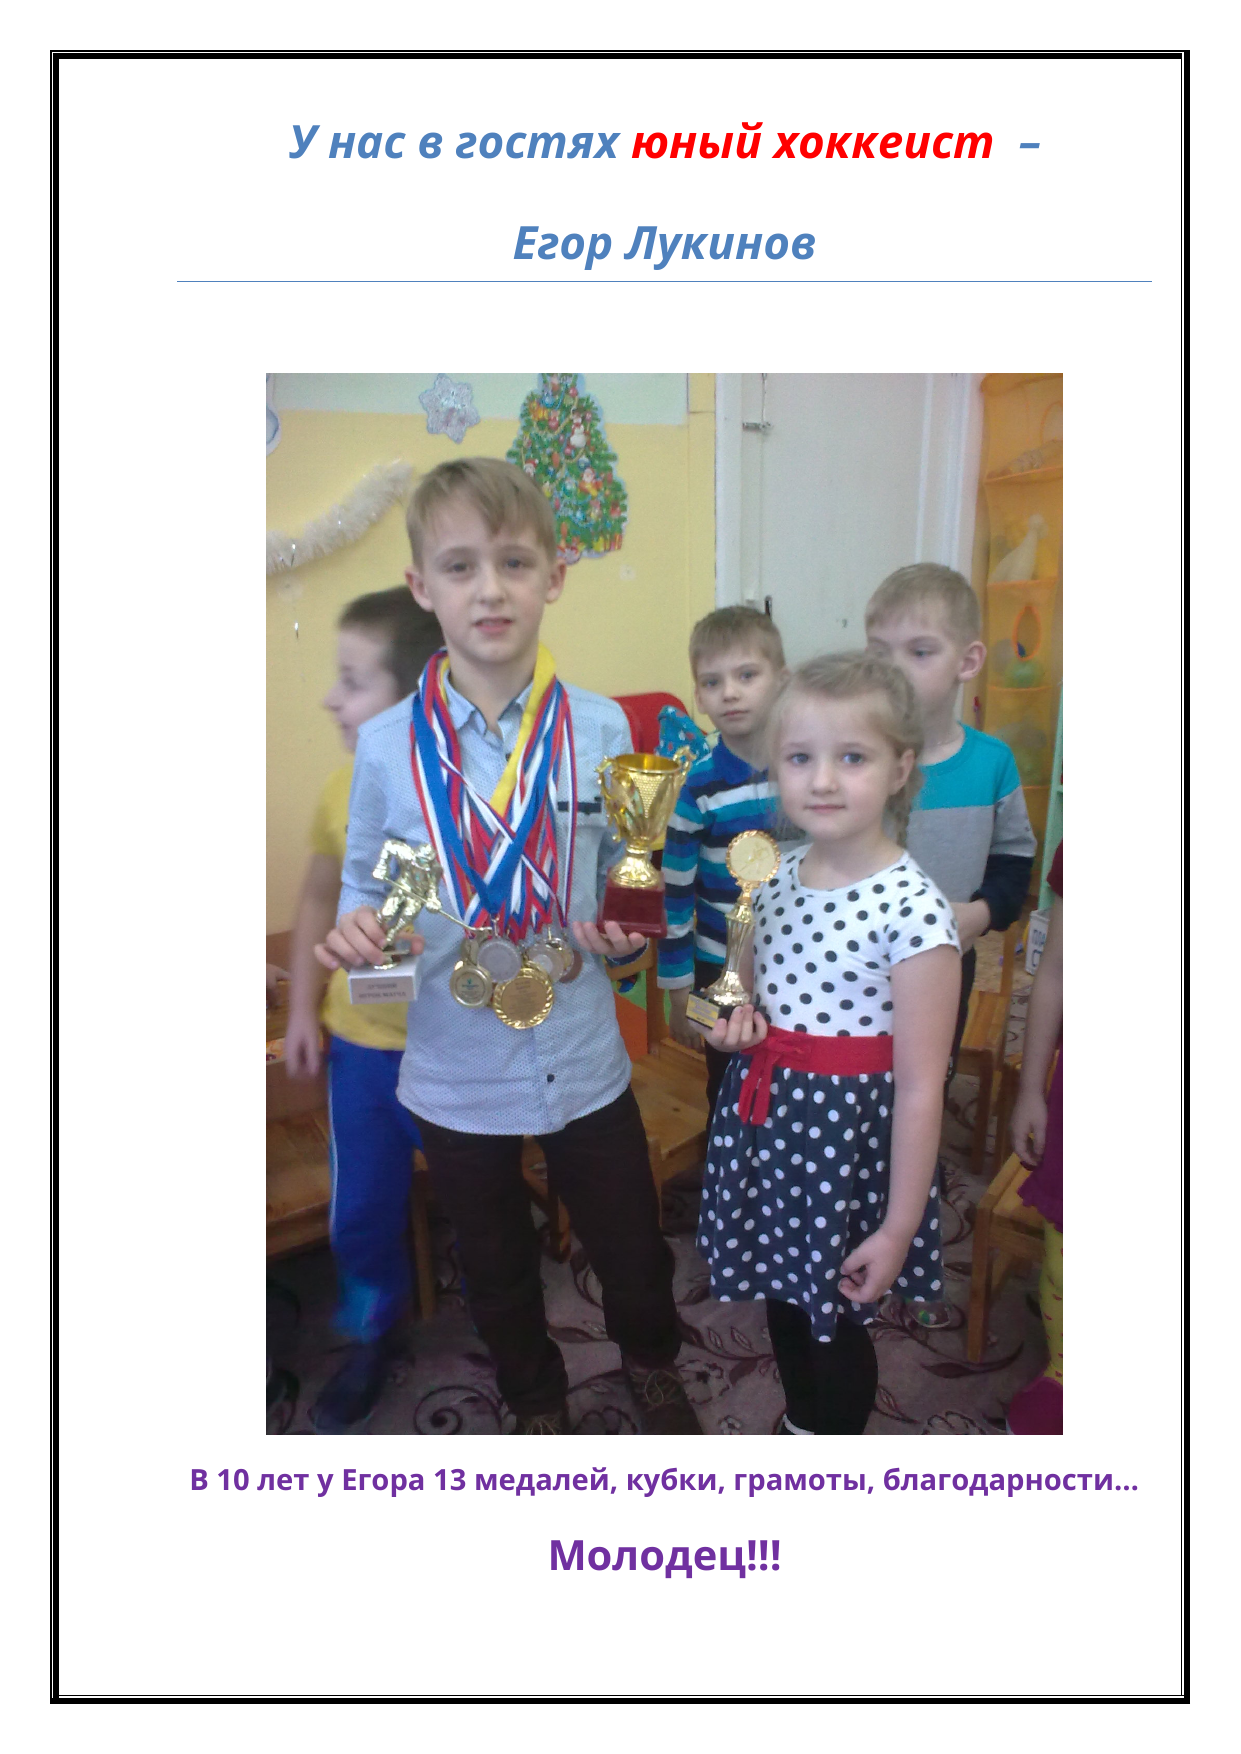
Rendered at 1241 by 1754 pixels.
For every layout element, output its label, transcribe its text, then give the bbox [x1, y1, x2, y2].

text У нас в гостях юный хоккеист – [177, 109, 1152, 172]
text Егор Лукинов [177, 210, 1152, 281]
picture [266, 373, 1063, 1435]
text В 10 лет у Егора 13 медалей, кубки, грамоты, благодарности… [177, 1459, 1152, 1499]
text Молодец!!! [177, 1526, 1152, 1583]
